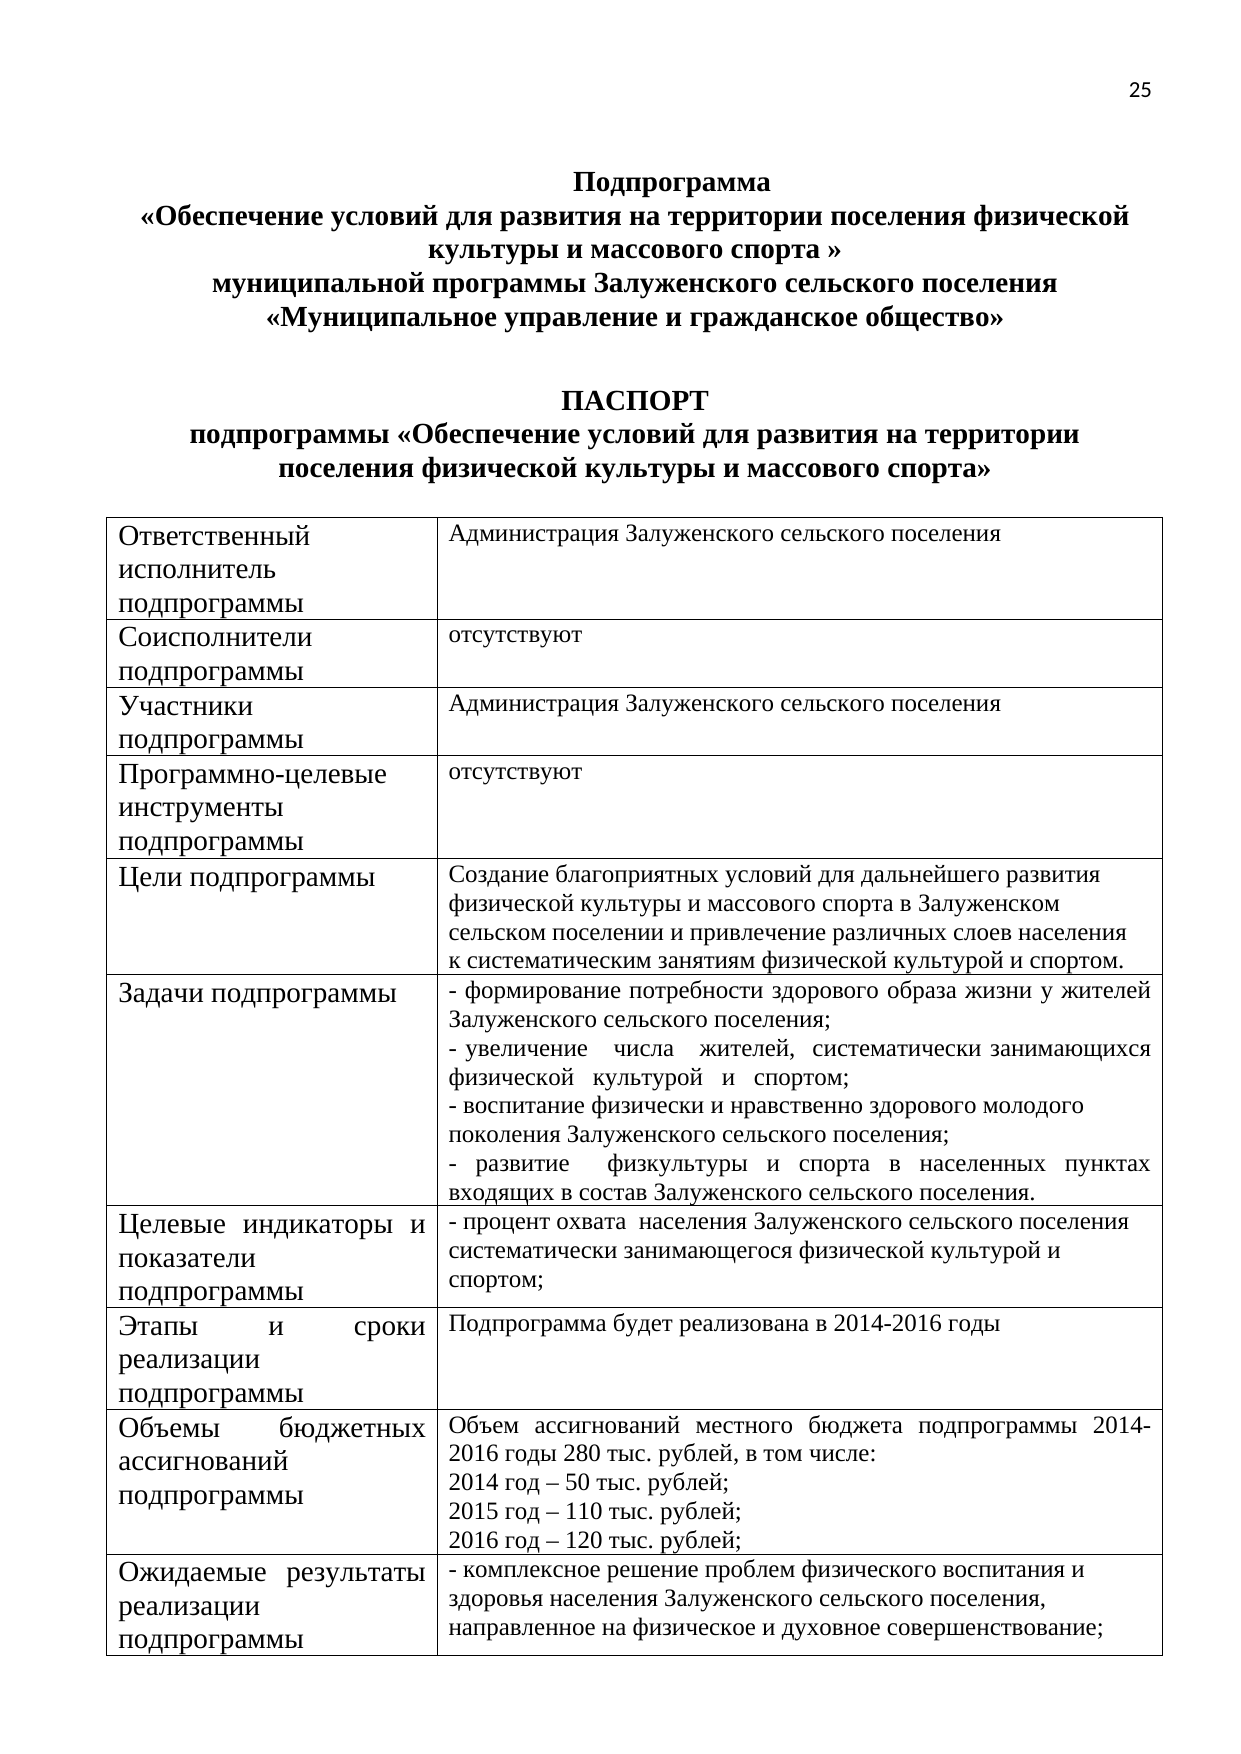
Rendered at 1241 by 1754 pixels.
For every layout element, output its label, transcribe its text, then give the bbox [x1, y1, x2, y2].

text ПАСПОРТ [118, 383, 1152, 416]
text Подпрограмма [118, 164, 1152, 198]
table_cell - формирование потребности здорового образа жизни у жителей Залуженского сельского поселения; - увеличение числа жителей, систематически занимающихся физической культурой и спортом; - воспитание физически и нравственно здорового молодого поколения Залуженского сельского поселения; - развитие физкультуры и спорта в населенных пунктах входящих в состав Залуженского сельского поселения. [438, 975, 1162, 1205]
table_cell Этапы и сроки реализации подпрограммы [107, 1308, 437, 1409]
table_cell Цели подпрограммы [107, 859, 437, 974]
table_cell Администрация Залуженского сельского поселения [438, 688, 1162, 755]
table_cell Подпрограмма будет реализована в 2014-2016 годы [438, 1308, 1162, 1409]
text подпрограммы «Обеспечение условий для развития на территории поселения физической культуры и массового спорта» [118, 416, 1152, 483]
table_cell Соисполнители подпрограммы [107, 620, 437, 687]
table_cell Участники подпрограммы [107, 688, 437, 755]
table_cell Программно-целевые инструменты подпрограммы [107, 756, 437, 858]
text «Обеспечение условий для развития на территории поселения физической культуры и массового спорта » [118, 198, 1152, 265]
table_header Администрация Залуженского сельского поселения [438, 518, 1162, 618]
table_cell отсутствуют [438, 756, 1162, 858]
text «Муниципальное управление и гражданское общество» [118, 299, 1152, 332]
table_cell отсутствуют [438, 620, 1162, 687]
table_cell Объемы бюджетных ассигнований подпрограммы [107, 1410, 437, 1553]
table_cell Объем ассигнований местного бюджета подпрограммы 2014-2016 годы 280 тыс. рублей, в том числе: 2014 год – 50 тыс. рублей; 2015 год – 110 тыс. рублей; 2016 год – 120 тыс. рублей; [438, 1410, 1162, 1553]
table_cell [438, 1555, 1162, 1655]
table_cell Целевые индикаторы и показатели подпрограммы [107, 1206, 437, 1307]
table_cell Задачи подпрограммы [107, 975, 437, 1205]
table_header Ответственный исполнитель подпрограммы [107, 518, 437, 618]
text муниципальной программы Залуженского сельского поселения [118, 265, 1152, 299]
table_cell - процент охвата населения Залуженского сельского поселения систематически занимающегося физической культурой и спортом; [438, 1206, 1162, 1307]
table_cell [107, 1555, 437, 1655]
table_cell Создание благоприятных условий для дальнейшего развития физической культуры и массового спорта в Залуженском сельском поселении и привлечение различных слоев населения к систематическим занятиям физической культурой и спортом. [438, 859, 1162, 974]
